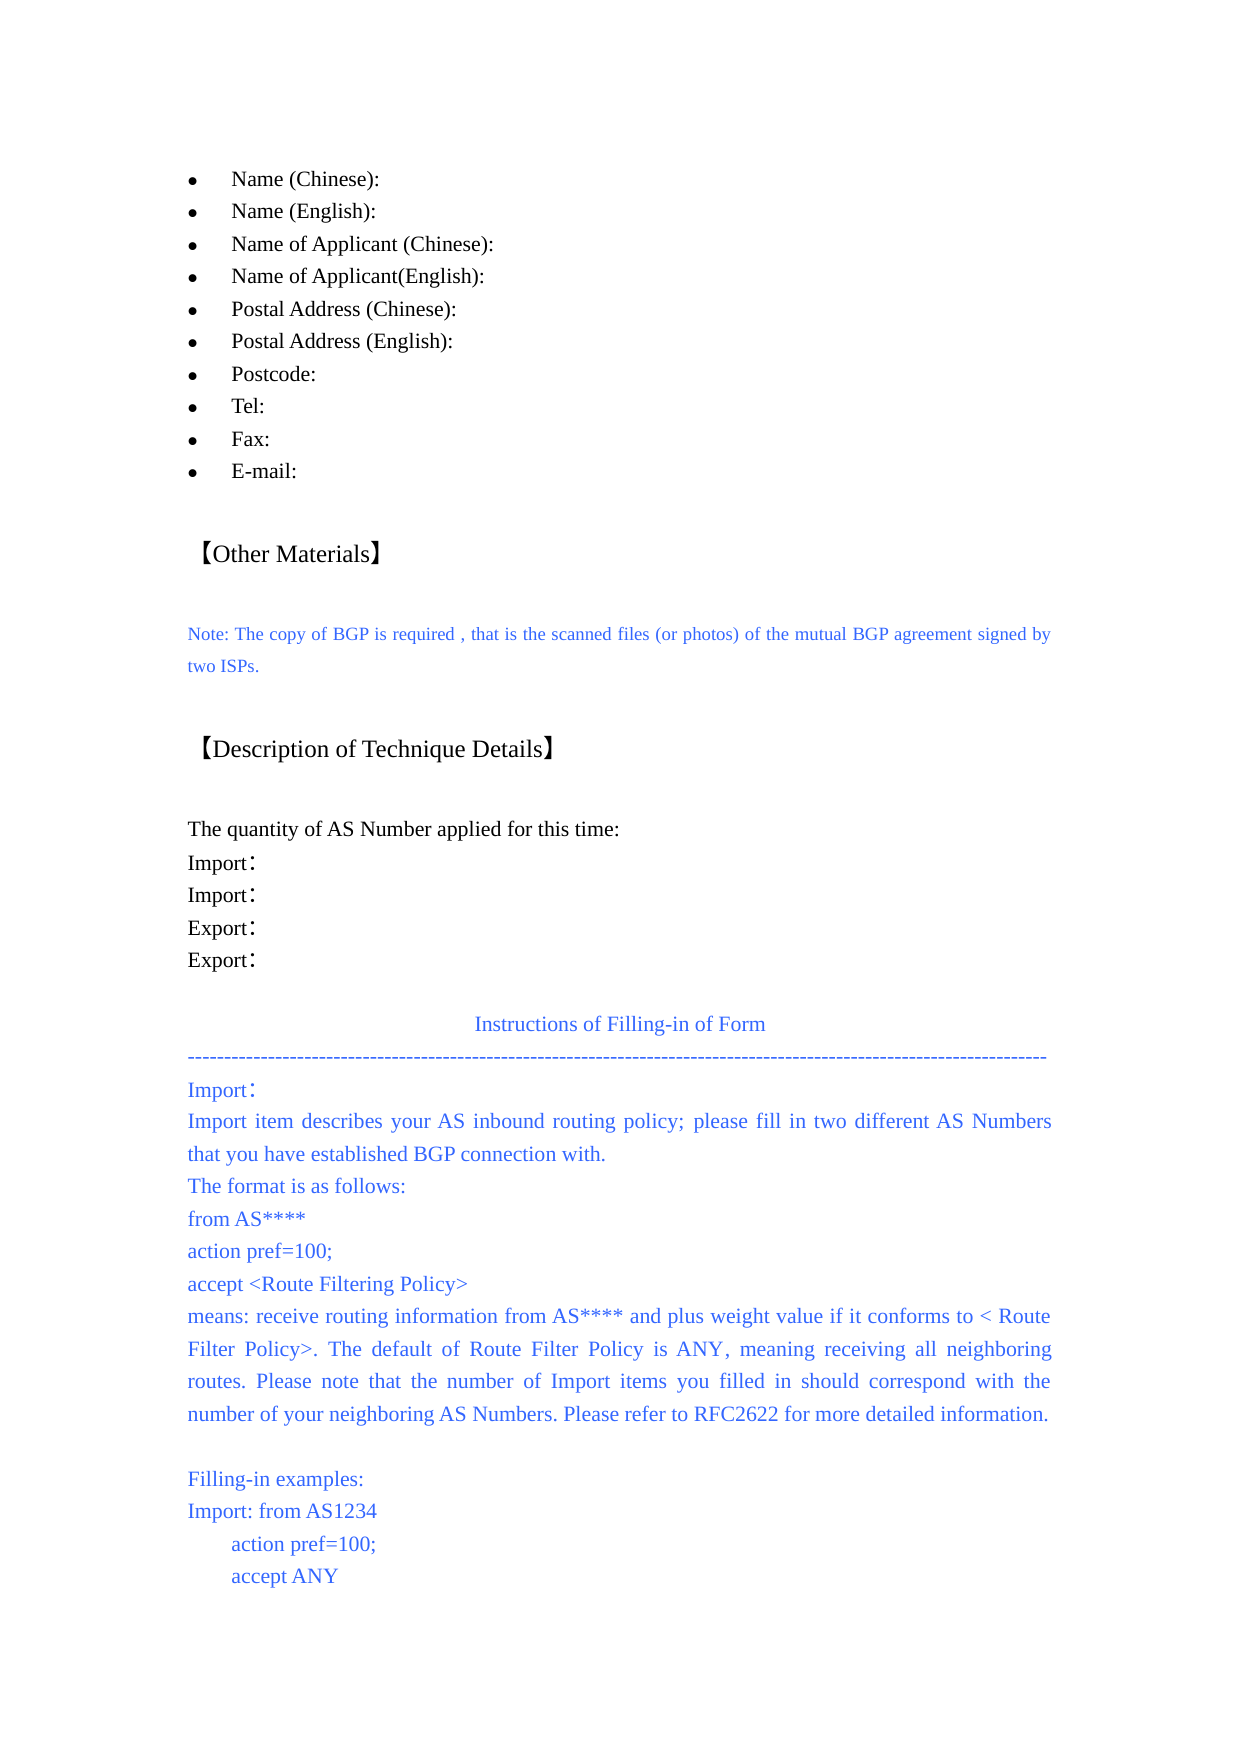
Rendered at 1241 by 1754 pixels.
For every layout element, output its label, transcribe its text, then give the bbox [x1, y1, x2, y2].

text Note: The copy of BGP is required , that is the scanned files (or photos) of the mutual BGP agreement signed by two ISPs. [187, 617, 1053, 682]
text Import： [187, 877, 1053, 909]
list Name (English): [187, 194, 1053, 227]
text Import item describes your AS inbound routing policy; please fill in two different AS Numbers that you have established BGP connection with. [187, 1104, 1053, 1169]
text The format is as follows: [187, 1169, 1053, 1202]
text Import: from AS1234 [187, 1494, 1053, 1527]
list E-mail: [187, 454, 1053, 487]
list Postcode: [187, 357, 1053, 389]
text The quantity of AS Number applied for this time: [187, 812, 1053, 844]
list Name of Applicant (Chinese): [187, 227, 1053, 259]
text means: receive routing information from AS**** and plus weight value if it conforms to < Route Filter Policy>. The default of Route Filter Policy is ANY, meaning receiving all neighboring routes. Please note that the number of Import items you filled in should correspond with the number of your neighboring AS Numbers. Please refer to RFC2622 for more detailed information. [187, 1299, 1053, 1429]
list Tel: [187, 389, 1053, 422]
text 【Description of Technique Details】 [187, 714, 1053, 779]
text from AS**** [187, 1202, 1053, 1234]
text accept ANY [187, 1559, 1053, 1592]
list Name (Chinese): [187, 162, 1053, 194]
list Fax: [187, 422, 1053, 454]
text accept <Route Filtering Policy> [187, 1267, 1053, 1299]
text ---------------------------------------------------------------------------------------------------------------------- [187, 1039, 1053, 1072]
text Export： [187, 942, 1053, 974]
text Export： [187, 909, 1053, 942]
list Name of Applicant(English): [187, 259, 1053, 292]
text action pref=100; [187, 1234, 1053, 1267]
text Filling-in examples: [187, 1462, 1053, 1494]
text action pref=100; [187, 1527, 1053, 1559]
text Instructions of Filling-in of Form [187, 1007, 1053, 1039]
list Postal Address (English): [187, 324, 1053, 357]
text Import： [187, 844, 1053, 877]
list Postal Address (Chinese): [187, 292, 1053, 324]
text 【Other Materials】 [187, 519, 1053, 584]
text Import： [187, 1072, 1053, 1104]
